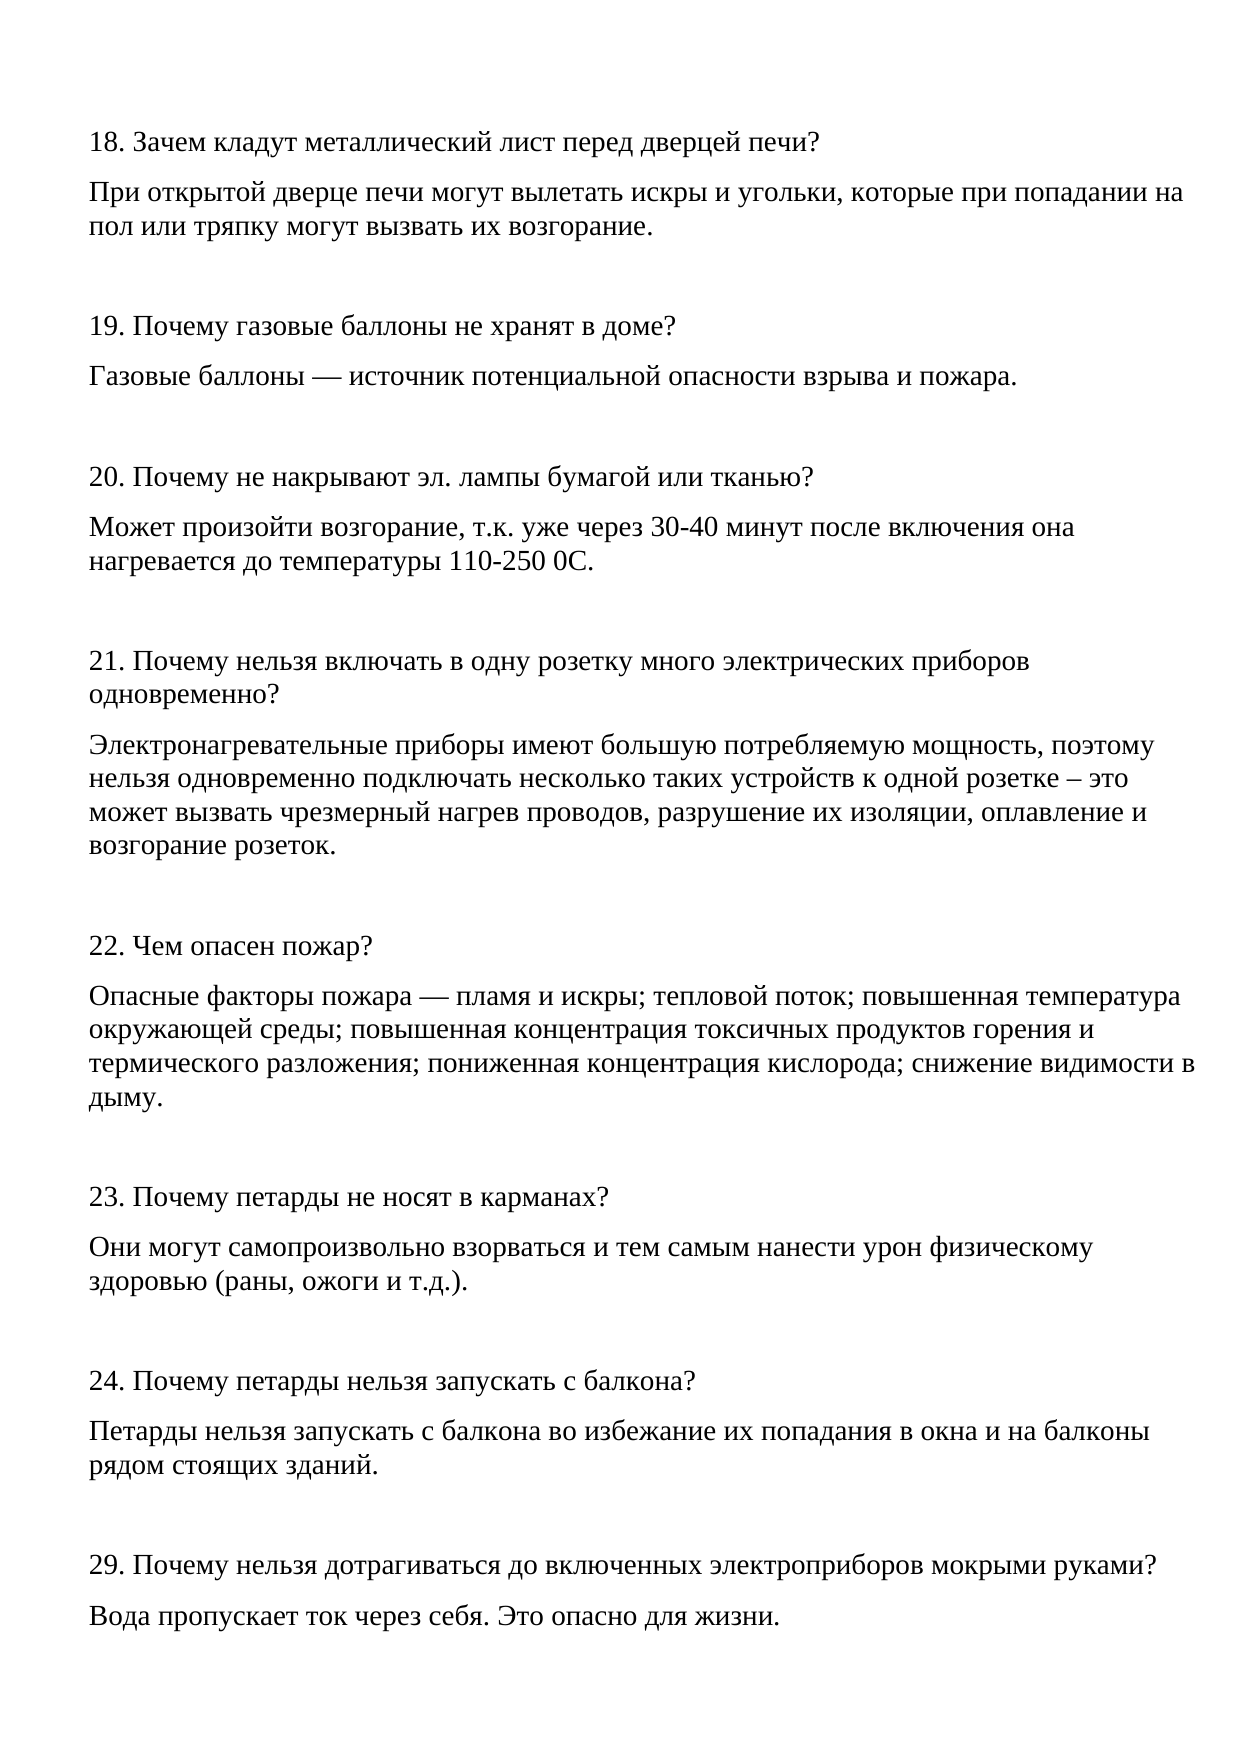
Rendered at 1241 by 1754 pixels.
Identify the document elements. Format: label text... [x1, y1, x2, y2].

text Газовые баллоны — источник потенциальной опасности взрыва и пожара. [89, 358, 1196, 392]
text Опасные факторы пожара — пламя и искры; тепловой поток; повышенная температура окружающей среды; повышенная концентрация токсичных продуктов горения и термического разложения; пониженная концентрация кислорода; снижение видимости в дыму. [89, 978, 1196, 1112]
text 22. Чем опасен пожар? [89, 928, 1196, 961]
text Может произойти возгорание, т.к. уже через 30-40 минут после включения она нагревается до температуры 110-250 0С. [89, 509, 1196, 576]
text 21. Почему нельзя включать в одну розетку много электрических приборов одновременно? [89, 643, 1196, 710]
text 23. Почему петарды не носят в карманах? [89, 1179, 1196, 1213]
text 20. Почему не накрывают эл. лампы бумагой или тканью? [89, 459, 1196, 492]
text 19. Почему газовые баллоны не хранят в доме? [89, 308, 1196, 342]
text 18. Зачем кладут металлический лист перед дверцей печи? [89, 124, 1196, 158]
text Петарды нельзя запускать с балкона во избежание их попадания в окна и на балконы рядом стоящих зданий. [89, 1413, 1196, 1481]
text Вода пропускает ток через себя. Это опасно для жизни. [89, 1598, 1196, 1631]
text 24. Почему петарды нельзя запускать с балкона? [89, 1363, 1196, 1397]
text Электронагревательные приборы имеют большую потребляемую мощность, поэтому нельзя одновременно подключать несколько таких устройств к одной розетке – это может вызвать чрезмерный нагрев проводов, разрушение их изоляции, оплавление и возгорание розеток. [89, 727, 1196, 861]
text При открытой дверце печи могут вылетать искры и угольки, которые при попадании на пол или тряпку могут вызвать их возгорание. [89, 174, 1196, 241]
text Они могут самопроизвольно взорваться и тем самым нанести урон физическому здоровью (раны, ожоги и т.д.). [89, 1229, 1196, 1296]
text 29. Почему нельзя дотрагиваться до включенных электроприборов мокрыми руками? [89, 1547, 1196, 1581]
